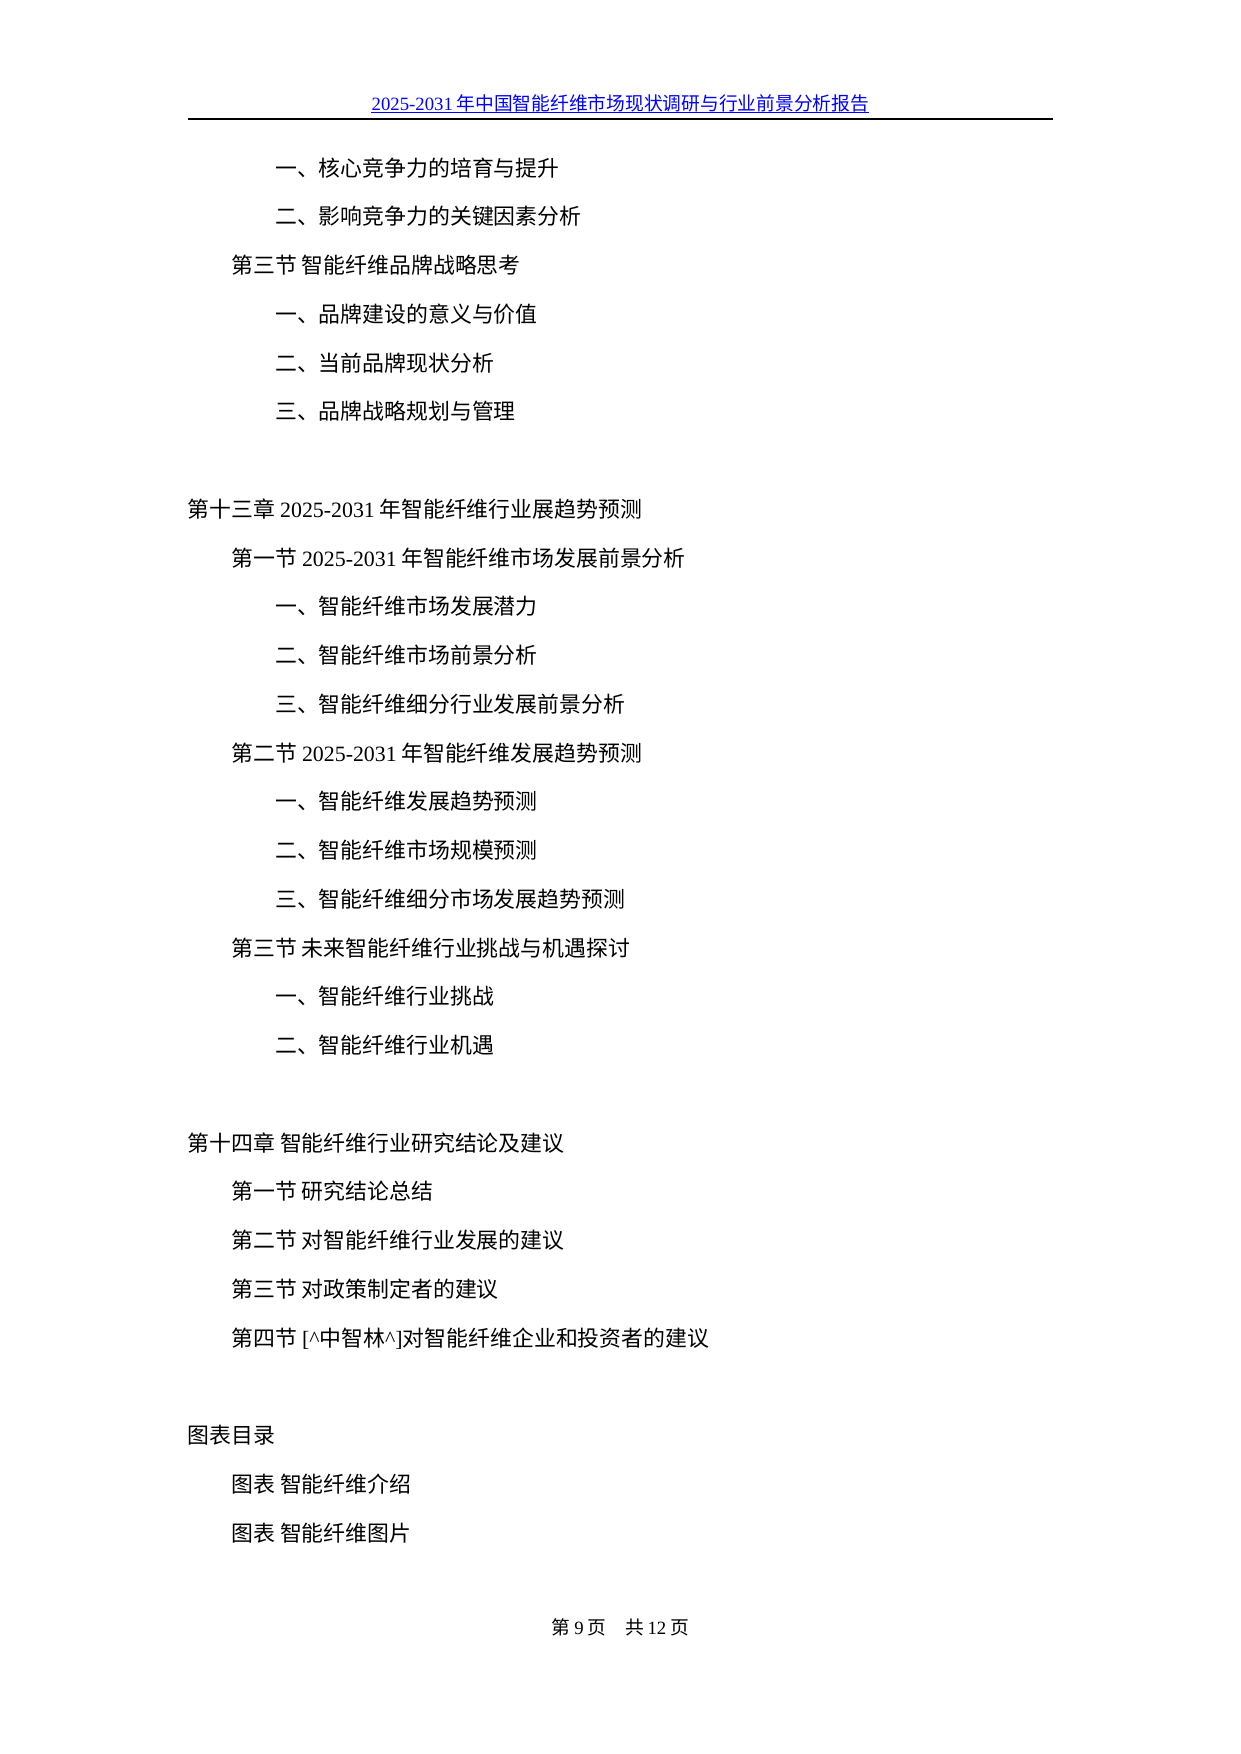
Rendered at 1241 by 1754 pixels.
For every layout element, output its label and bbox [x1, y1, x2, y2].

text [187, 150, 1053, 1548]
